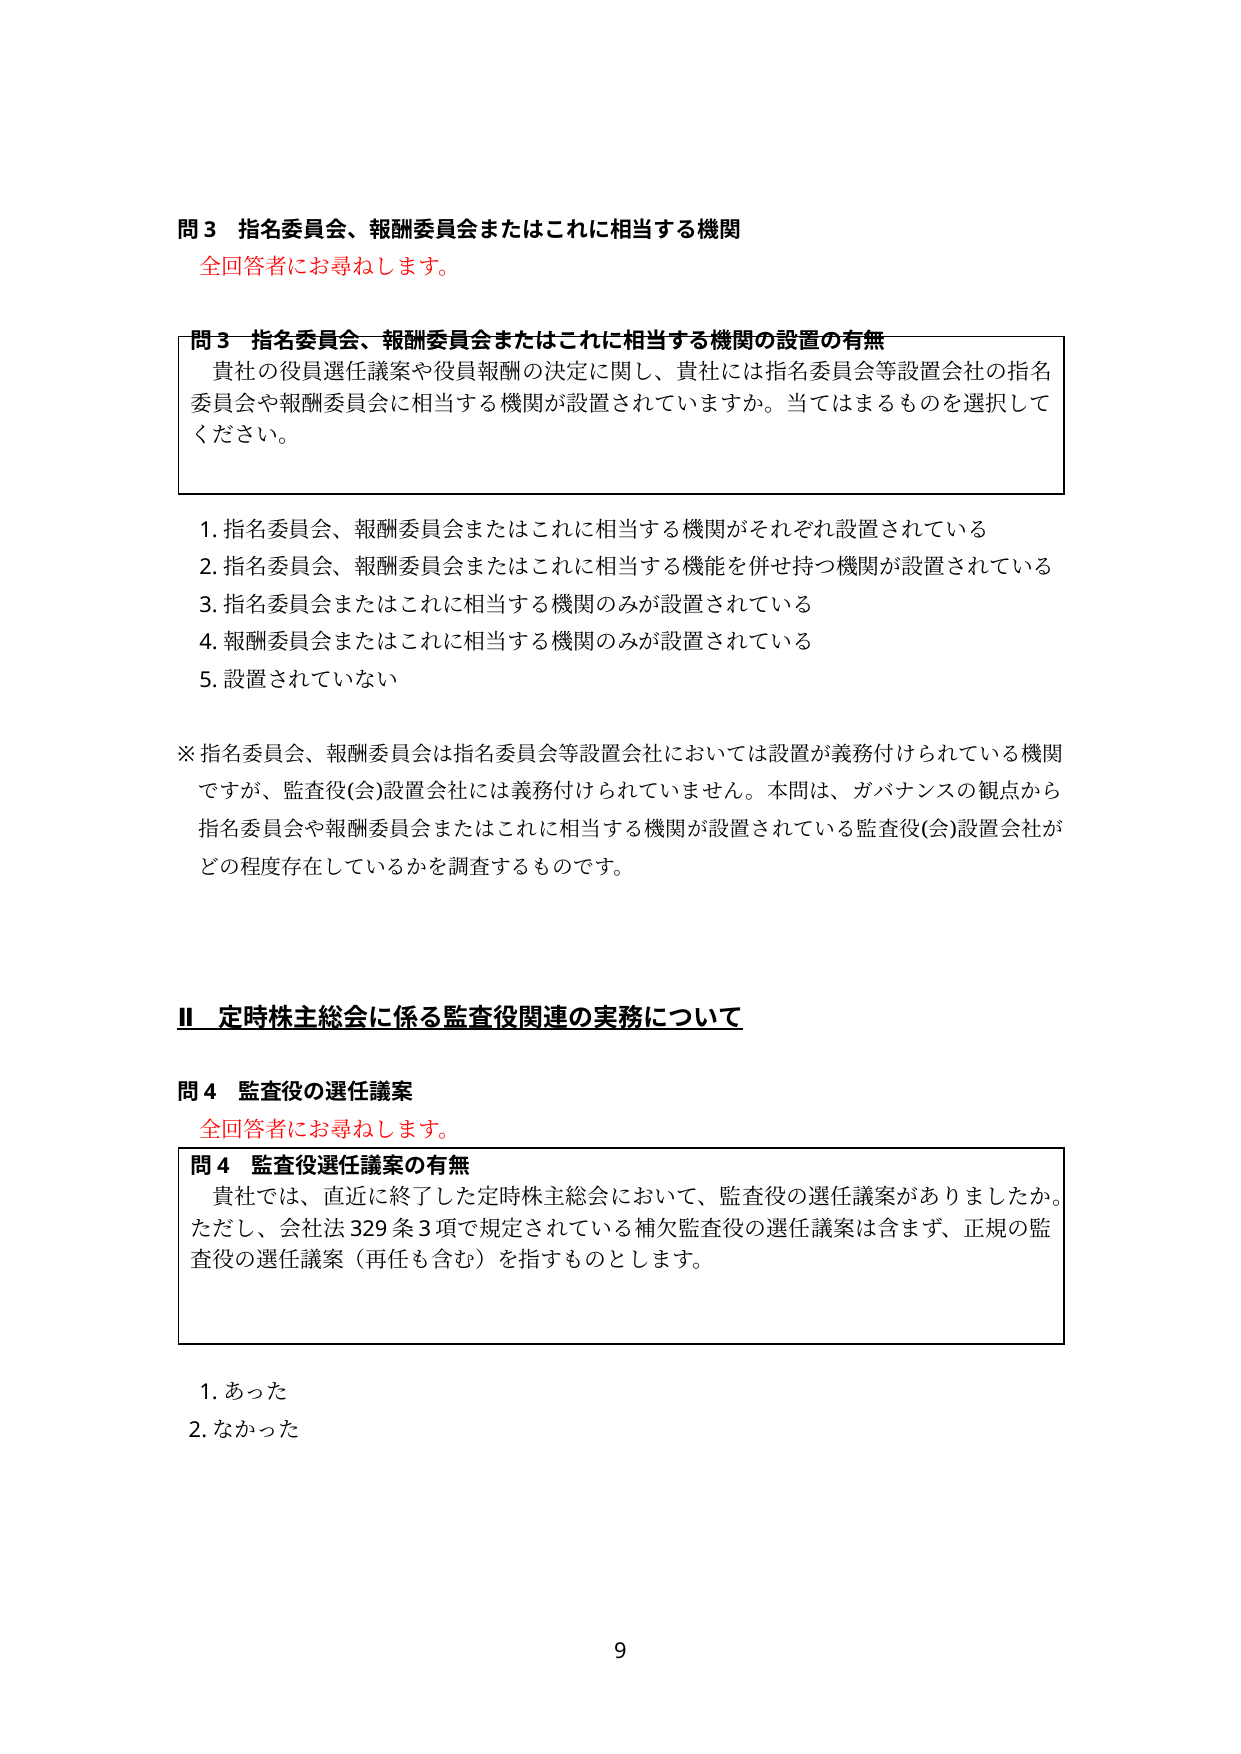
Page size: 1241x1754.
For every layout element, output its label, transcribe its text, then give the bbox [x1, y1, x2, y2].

text ※ 指名委員会、報酬委員会は指名委員会等設置会社においては設置が義務付けられている機関ですが、監査役(会)設置会社には義務付けられていません。本問は、ガバナンスの観点から指名委員会や報酬委員会またはこれに相当する機関が設置されている監査役(会)設置会社がどの程度存在しているかを調査するものです。 [177, 734, 1063, 884]
text Ⅱ 定時株主総会に係る監査役関連の実務について [177, 996, 1063, 1034]
text 2. 指名委員会、報酬委員会またはこれに相当する機能を併せ持つ機関が設置されている [177, 546, 1063, 584]
text 1. 指名委員会、報酬委員会またはこれに相当する機関がそれぞれ設置されている [177, 509, 1063, 546]
text 全回答者にお尋ねします。 [177, 1109, 1063, 1146]
text 問3 指名委員会、報酬委員会またはこれに相当する機関 [177, 209, 1063, 246]
text 問4 監査役の選任議案 [177, 1071, 1063, 1109]
text 4. 報酬委員会またはこれに相当する機関のみが設置されている [177, 621, 1063, 659]
text 2. なかった [177, 1409, 1063, 1446]
text 3. 指名委員会またはこれに相当する機関のみが設置されている [177, 584, 1063, 621]
text 全回答者にお尋ねします。 [177, 246, 1063, 284]
text 5. 設置されていない [177, 659, 1063, 696]
text 1. あった [177, 1371, 1063, 1409]
